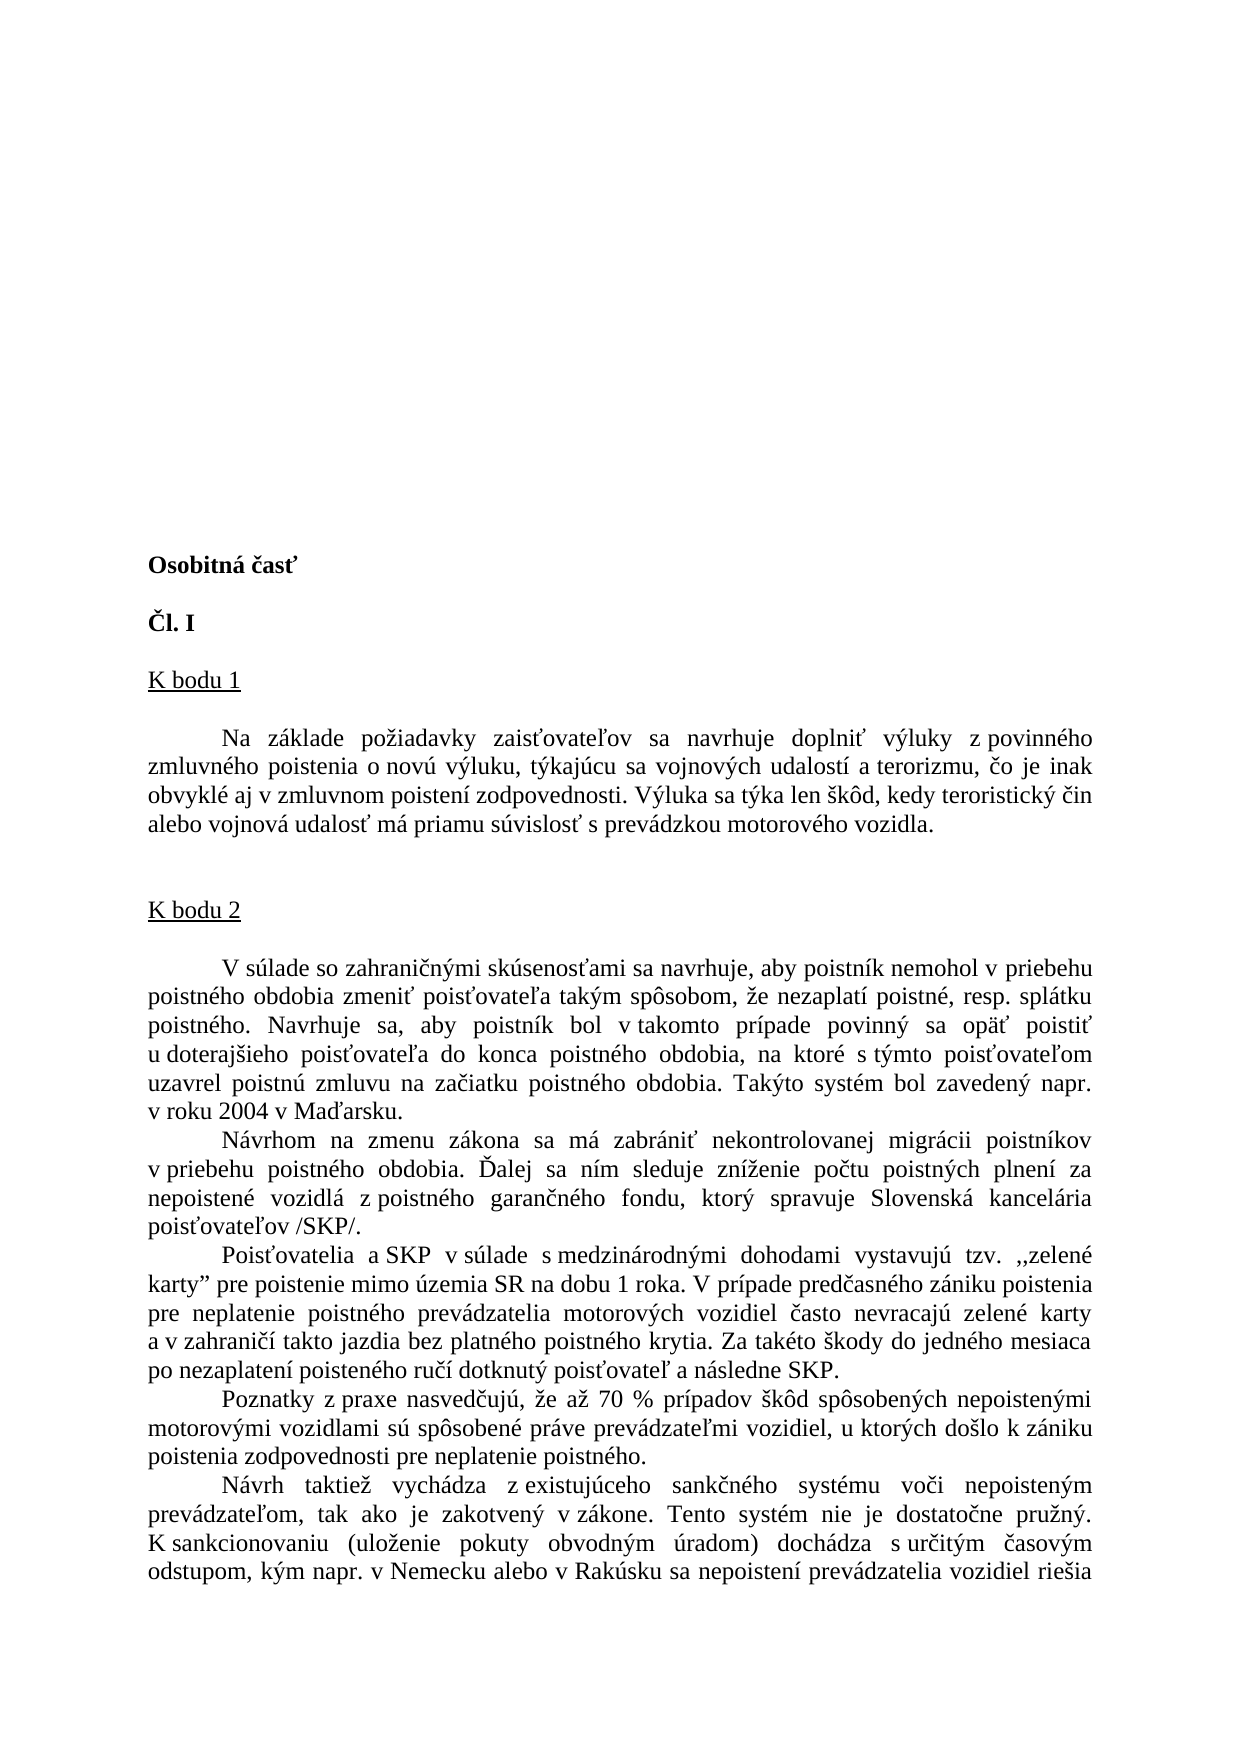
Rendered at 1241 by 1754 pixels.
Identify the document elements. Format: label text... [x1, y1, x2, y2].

text Poznatky z praxe nasvedčujú, že až 70 % prípadov škôd spôsobených nepoistenými motorovými vozidlami sú spôsobené práve prevádzateľmi vozidiel, u ktorých došlo k zániku poistenia zodpovednosti pre neplatenie poistného. [148, 1384, 1093, 1470]
text Na základe požiadavky zaisťovateľov sa navrhuje doplniť výluky z povinného zmluvného poistenia o novú výluku, týkajúcu sa vojnových udalostí a terorizmu, čo je inak obvyklé aj v zmluvnom poistení zodpovednosti. Výluka sa týka len škôd, kedy teroristický čin alebo vojnová udalosť má priamu súvislosť s prevádzkou motorového vozidla. [148, 723, 1093, 838]
text V súlade so zahraničnými skúsenosťami sa navrhuje, aby poistník nemohol v priebehu poistného obdobia zmeniť poisťovateľa takým spôsobom, že nezaplatí poistné, resp. splátku poistného. Navrhuje sa, aby poistník bol v takomto prípade povinný sa opäť poistiť u doterajšieho poisťovateľa do konca poistného obdobia, na ktoré s týmto poisťovateľom uzavrel poistnú zmluvu na začiatku poistného obdobia. Takýto systém bol zavedený napr. v roku 2004 v Maďarsku. [148, 953, 1093, 1125]
text K bodu 2 [148, 895, 1093, 924]
text Poisťovatelia a SKP v súlade s medzinárodnými dohodami vystavujú tzv. ,,zelené karty” pre poistenie mimo územia SR na dobu 1 roka. V prípade predčasného zániku poistenia pre neplatenie poistného prevádzatelia motorových vozidiel často nevracajú zelené karty a v zahraničí takto jazdia bez platného poistného krytia. Za takéto škody do jedného mesiaca po nezaplatení poisteného ručí dotknutý poisťovateľ a následne SKP. [148, 1240, 1093, 1384]
text K bodu 1 [148, 665, 1093, 694]
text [148, 1470, 1093, 1585]
text Čl. I [148, 608, 1093, 636]
text Osobitná časť [148, 550, 1093, 579]
text Návrhom na zmenu zákona sa má zabrániť nekontrolovanej migrácii poistníkov v priebehu poistného obdobia. Ďalej sa ním sleduje zníženie počtu poistných plnení za nepoistené vozidlá z poistného garančného fondu, ktorý spravuje Slovenská kancelária poisťovateľov /SKP/. [148, 1125, 1093, 1240]
